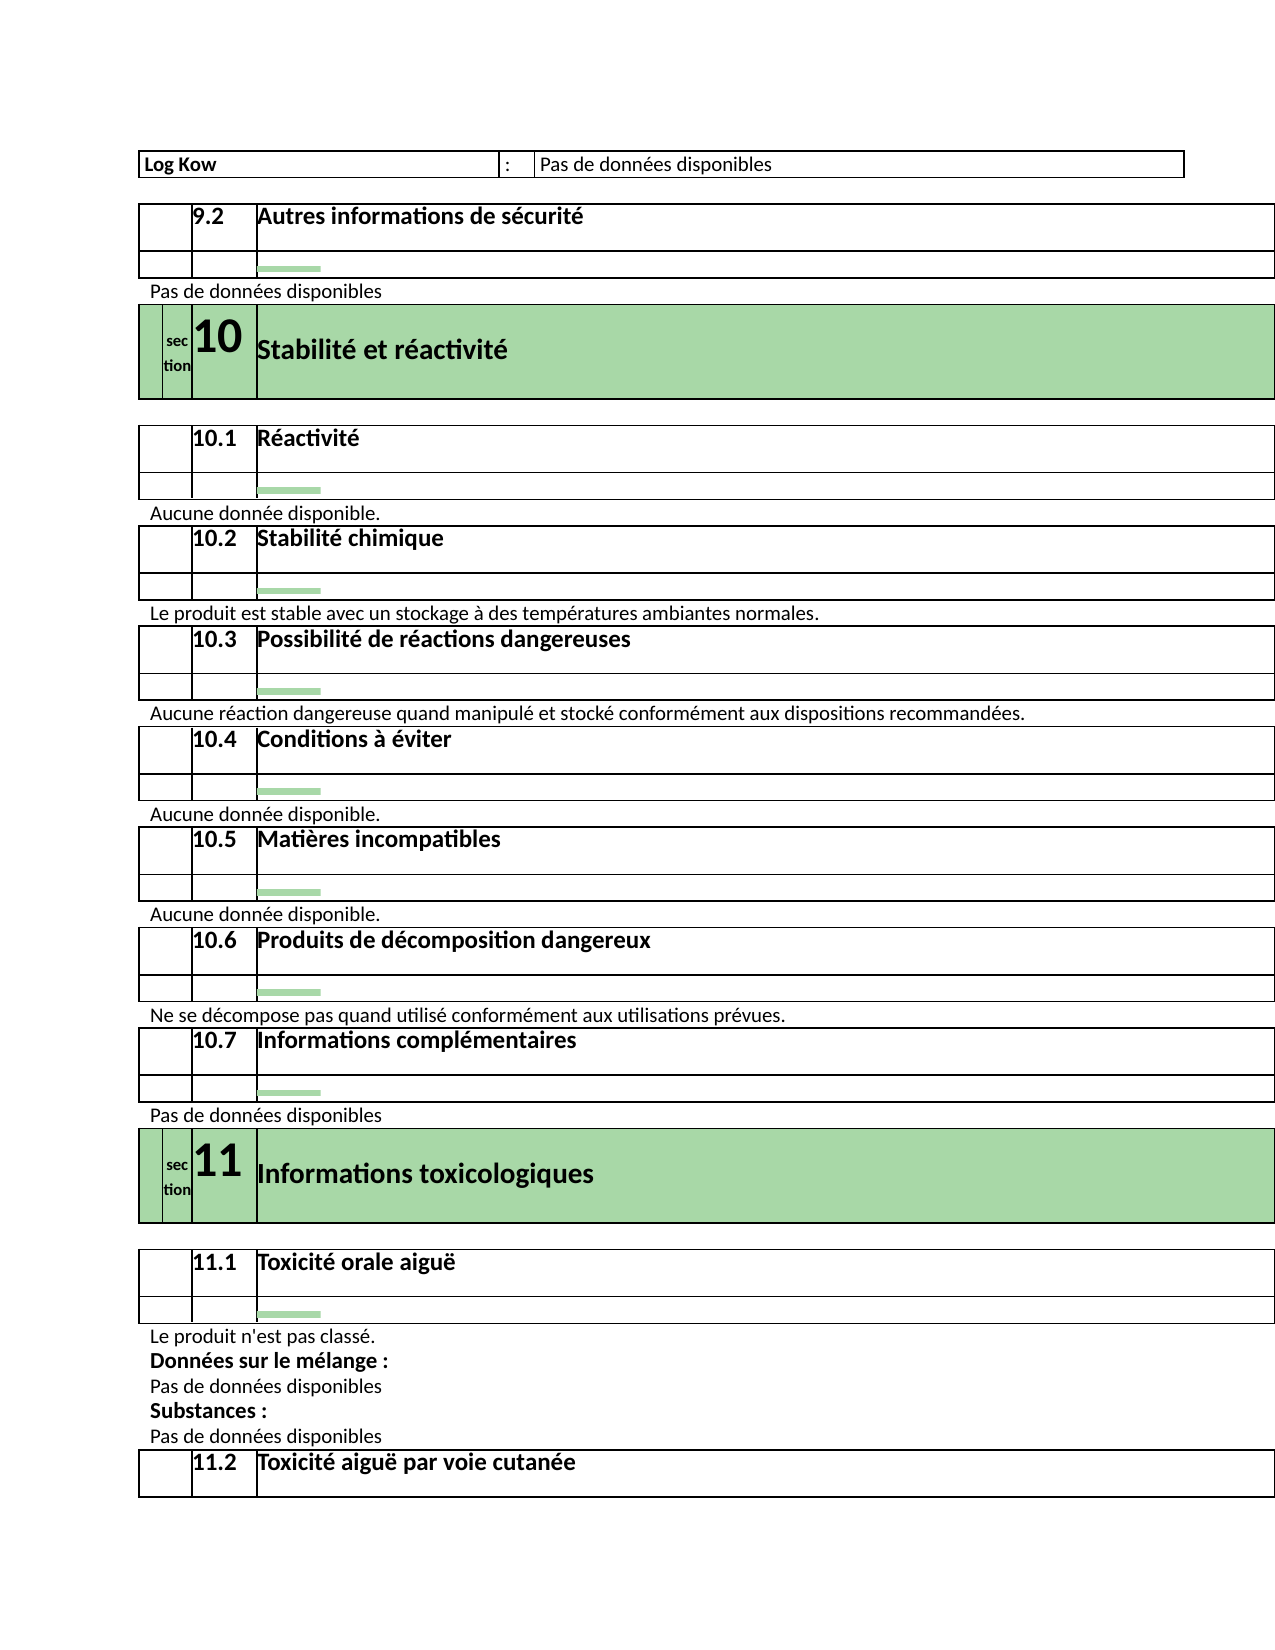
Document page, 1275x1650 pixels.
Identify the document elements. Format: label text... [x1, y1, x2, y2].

table_cell [193, 252, 256, 277]
table_header Conditions à éviter [258, 727, 1274, 773]
table_cell [258, 976, 1274, 1001]
table_cell [140, 1076, 191, 1101]
text Pas de données disponibles [150, 1374, 1125, 1399]
table_header [140, 527, 191, 572]
text Aucune donnée disponible. [150, 500, 1125, 525]
text Aucune donnée disponible. [150, 801, 1125, 826]
table_header [140, 1029, 191, 1074]
table_cell [140, 775, 191, 800]
table_cell : [500, 152, 534, 177]
table_header [140, 727, 192, 773]
table_cell [140, 574, 191, 599]
table_cell [258, 574, 1274, 599]
table_header 10.2 [193, 527, 256, 572]
table_header 10.7 [193, 1029, 256, 1074]
table_header 11.1 [193, 1250, 256, 1296]
table_header [140, 1250, 191, 1296]
text Pas de données disponibles [150, 1424, 1125, 1449]
table_header Stabilité et réactivité [258, 305, 1274, 398]
text Le produit est stable avec un stockage à des températures ambiantes normales. [150, 601, 1125, 625]
table_cell [193, 674, 256, 699]
table_cell [193, 875, 256, 900]
table_cell [140, 252, 191, 277]
table_cell [193, 574, 256, 599]
table_cell [258, 252, 1274, 277]
table_header 11.2 [193, 1451, 256, 1496]
table_header [140, 205, 191, 250]
table_header section [163, 305, 191, 398]
text Substances : [150, 1399, 1125, 1424]
table_header [140, 1451, 191, 1496]
table_cell [193, 1076, 256, 1101]
table_cell [140, 674, 191, 699]
table_header Réactivité [258, 426, 1274, 472]
table_header Possibilité de réactions dangereuses [258, 627, 1274, 673]
table_header Autres informations de sécurité [258, 205, 1274, 250]
table_cell [140, 875, 191, 900]
text Aucune réaction dangereuse quand manipulé et stocké conformément aux dispositions recommandées. [150, 701, 1125, 726]
table_header Informations toxicologiques [258, 1129, 1274, 1222]
table_header Stabilité chimique [258, 527, 1274, 572]
table_cell [193, 976, 256, 1001]
table_header [140, 627, 191, 673]
table_cell [258, 674, 1274, 699]
table_cell [258, 473, 1274, 498]
table_header 10.4 [193, 727, 257, 773]
table_header 10 [193, 305, 256, 398]
table_cell [140, 1297, 191, 1322]
table_header 10.6 [193, 928, 256, 974]
text Ne se décompose pas quand utilisé conformément aux utilisations prévues. [150, 1002, 1125, 1027]
table_header [140, 828, 191, 873]
table_header Matières incompatibles [258, 828, 1274, 873]
table_header 11 [193, 1129, 256, 1222]
text Aucune donnée disponible. [150, 902, 1125, 927]
table_header [140, 426, 191, 472]
table_cell [140, 976, 191, 1001]
table_header Toxicité aiguë par voie cutanée [258, 1451, 1274, 1496]
table_cell [193, 775, 256, 800]
table_header 10.5 [193, 828, 256, 873]
table_header [140, 928, 191, 974]
text Pas de données disponibles [150, 1103, 1125, 1127]
table_header [140, 1129, 162, 1222]
table_cell [140, 473, 191, 498]
table_header Produits de décomposition dangereux [258, 928, 1274, 974]
table_cell [258, 775, 1274, 800]
table_header 9.2 [193, 205, 256, 250]
table_cell [193, 1297, 256, 1322]
table_cell [258, 1297, 1274, 1322]
table_header Toxicité orale aiguë [258, 1250, 1274, 1296]
table_cell Log Kow [140, 152, 498, 177]
table_header 10.1 [193, 426, 256, 472]
table_header 10.3 [193, 627, 256, 673]
text Données sur le mélange : [150, 1349, 1125, 1374]
text Le produit n'est pas classé. [150, 1324, 1125, 1349]
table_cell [535, 152, 1183, 177]
table_header section [163, 1129, 191, 1222]
text Pas de données disponibles [150, 279, 1125, 303]
table_cell [193, 473, 256, 498]
table_header Informations complémentaires [258, 1029, 1274, 1074]
table_cell [258, 875, 1274, 900]
table_header [140, 305, 162, 398]
table_cell [258, 1076, 1274, 1101]
